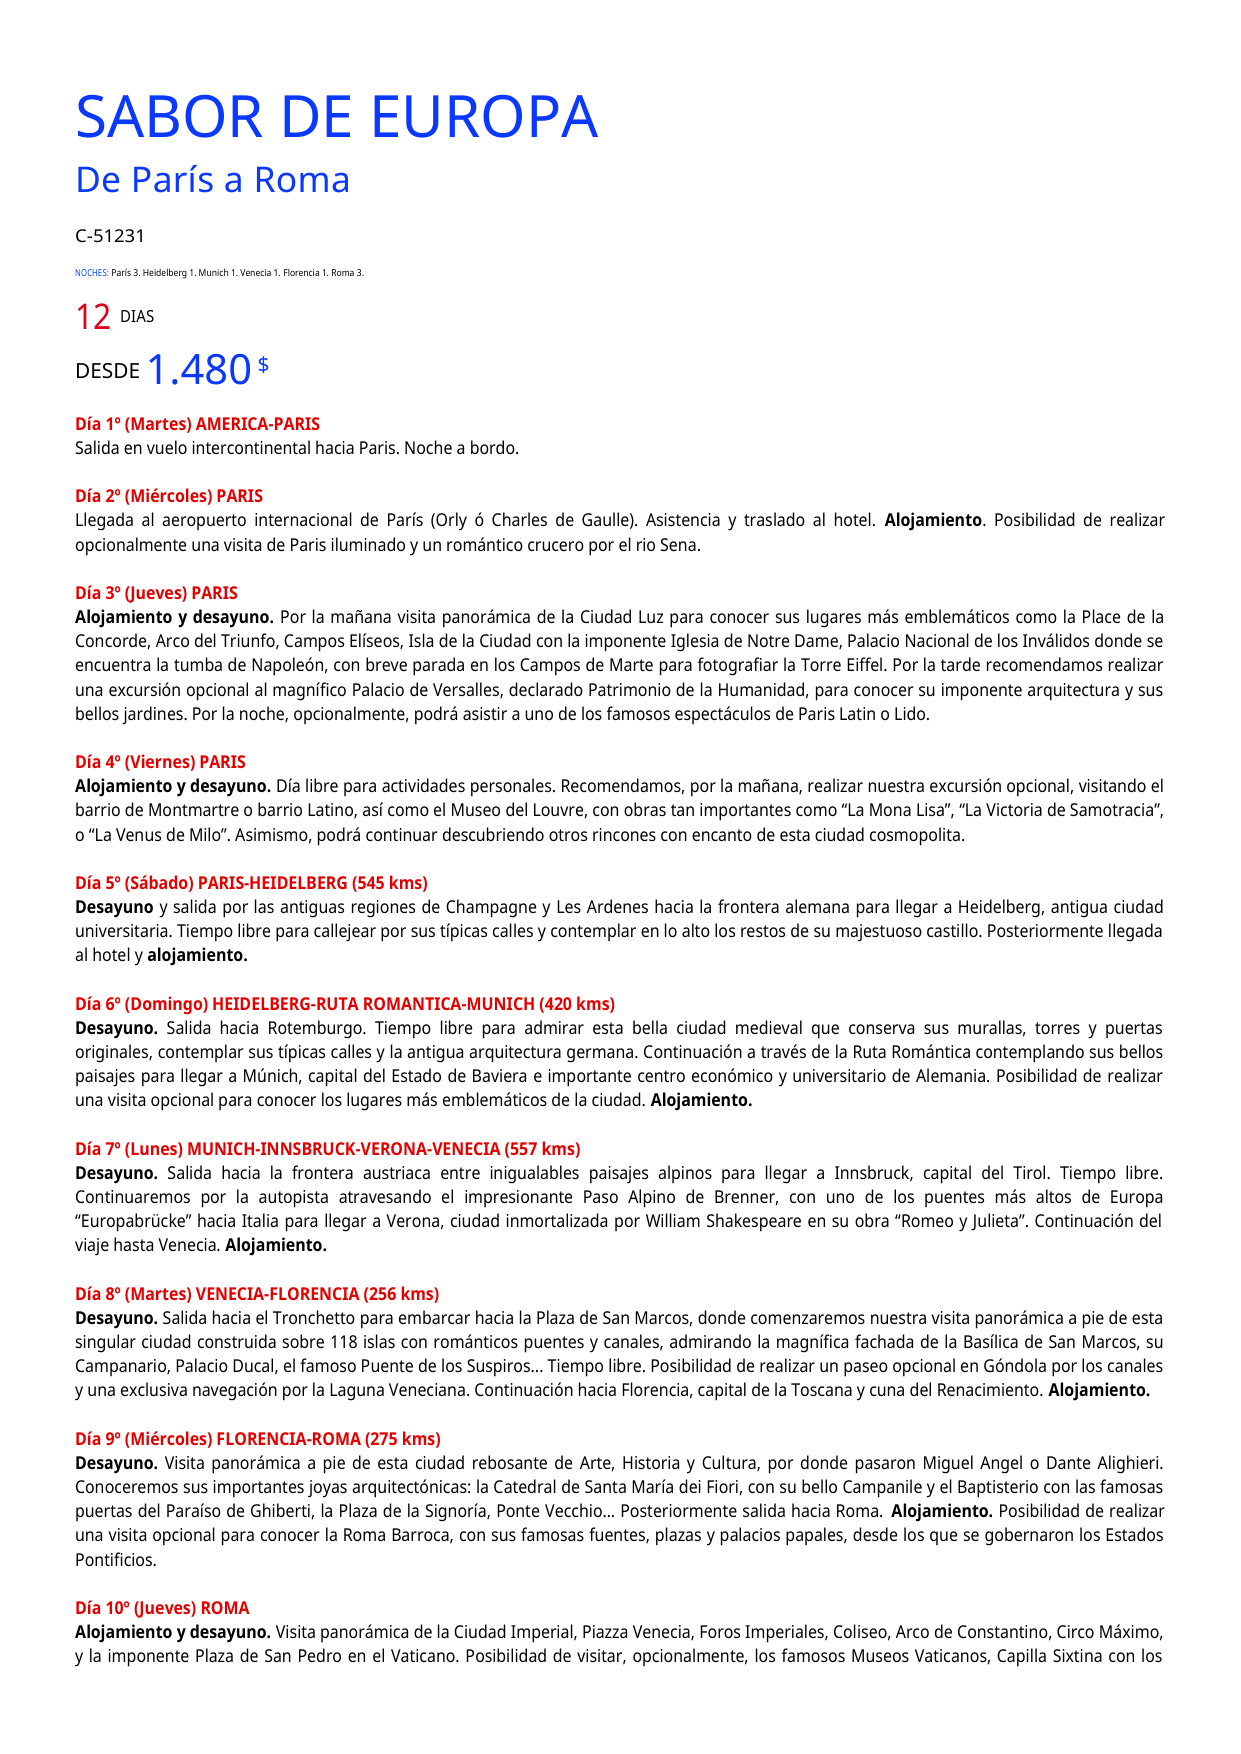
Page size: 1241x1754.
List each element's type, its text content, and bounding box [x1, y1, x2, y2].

text NOCHES: París 3. Heidelberg 1. Munich 1. Venecia 1. Florencia 1. Roma 3. [75, 266, 1165, 289]
text DESDE 1.480 $ [75, 340, 1165, 399]
text Desayuno y salida por las antiguas regiones de Champagne y Les Ardenes hacia la frontera alemana para llegar a Heidelberg, antigua ciudad universitaria. Tiempo libre para callejear por sus típicas calles y contemplar en lo alto los restos de su majestuoso castillo. Posteriormente llegada al hotel y alojamiento. [75, 894, 1165, 967]
text Día 1º (Martes) AMERICA-PARIS [75, 411, 1165, 435]
text Salida en vuelo intercontinental hacia Paris. Noche a bordo. [75, 435, 1165, 459]
text Día 8º (Martes) VENECIA-FLORENCIA (256 kms) [75, 1281, 1165, 1305]
text Llegada al aeropuerto internacional de París (Orly ó Charles de Gaulle). Asistencia y traslado al hotel. Alojamiento. Posibilidad de realizar opcionalmente una visita de Paris iluminado y un romántico crucero por el rio Sena. [75, 508, 1165, 556]
text Día 4º (Viernes) PARIS [75, 749, 1165, 774]
text C-51231 [75, 206, 1165, 247]
text Día 5º (Sábado) PARIS-HEIDELBERG (545 kms) [75, 870, 1165, 894]
text Desayuno. Visita panorámica a pie de esta ciudad rebosante de Arte, Historia y Cultura, por donde pasaron Miguel Angel o Dante Alighieri. Conoceremos sus importantes joyas arquitectónicas: la Catedral de Santa María dei Fiori, con su bello Campanile y el Baptisterio con las famosas puertas del Paraíso de Ghiberti, la Plaza de la Signoría, Ponte Vecchio… Posteriormente salida hacia Roma. Alojamiento. Posibilidad de realizar una visita opcional para conocer la Roma Barroca, con sus famosas fuentes, plazas y palacios papales, desde los que se gobernaron los Estados Pontificios. [75, 1450, 1165, 1571]
text Día 3º (Jueves) PARIS [75, 580, 1165, 604]
text Desayuno. Salida hacia el Tronchetto para embarcar hacia la Plaza de San Marcos, donde comenzaremos nuestra visita panorámica a pie de esta singular ciudad construida sobre 118 islas con románticos puentes y canales, admirando la magnífica fachada de la Basílica de San Marcos, su Campanario, Palacio Ducal, el famoso Puente de los Suspiros... Tiempo libre. Posibilidad de realizar un paseo opcional en Góndola por los canales y una exclusiva navegación por la Laguna Veneciana. Continuación hacia Florencia, capital de la Toscana y cuna del Renacimiento. Alojamiento. [75, 1305, 1165, 1402]
text Alojamiento y desayuno. Por la mañana visita panorámica de la Ciudad Luz para conocer sus lugares más emblemáticos como la Place de la Concorde, Arco del Triunfo, Campos Elíseos, Isla de la Ciudad con la imponente Iglesia de Notre Dame, Palacio Nacional de los Inválidos donde se encuentra la tumba de Napoleón, con breve parada en los Campos de Marte para fotografiar la Torre Eiffel. Por la tarde recomendamos realizar una excursión opcional al magnífico Palacio de Versalles, declarado Patrimonio de la Humanidad, para conocer su imponente arquitectura y sus bellos jardines. Por la noche, opcionalmente, podrá asistir a uno de los famosos espectáculos de Paris Latin o Lido. [75, 604, 1165, 725]
text Alojamiento y desayuno. Día libre para actividades personales. Recomendamos, por la mañana, realizar nuestra excursión opcional, visitando el barrio de Montmartre o barrio Latino, así como el Museo del Louvre, con obras tan importantes como “La Mona Lisa”, “La Victoria de Samotracia”, o “La Venus de Milo”. Asimismo, podrá continuar descubriendo otros rincones con encanto de esta ciudad cosmopolita. [75, 774, 1165, 846]
text De París a Roma [75, 154, 1165, 206]
text Día 10º (Jueves) ROMA [75, 1595, 1165, 1619]
text Día 9º (Miércoles) FLORENCIA-ROMA (275 kms) [75, 1426, 1165, 1450]
text Día 6º (Domingo) HEIDELBERG-RUTA ROMANTICA-MUNICH (420 kms) [75, 991, 1165, 1015]
text Desayuno. Salida hacia Rotemburgo. Tiempo libre para admirar esta bella ciudad medieval que conserva sus murallas, torres y puertas originales, contemplar sus típicas calles y la antigua arquitectura germana. Continuación a través de la Ruta Romántica contemplando sus bellos paisajes para llegar a Múnich, capital del Estado de Baviera e importante centro económico y universitario de Alemania. Posibilidad de realizar una visita opcional para conocer los lugares más emblemáticos de la ciudad. Alojamiento. [75, 1015, 1165, 1112]
text Sabor de Europa [75, 75, 1165, 154]
text Día 2º (Miércoles) PARIS [75, 484, 1165, 508]
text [75, 1619, 1165, 1668]
text 12 DIAS [75, 289, 1165, 340]
text Desayuno. Salida hacia la frontera austriaca entre inigualables paisajes alpinos para llegar a Innsbruck, capital del Tirol. Tiempo libre. Continuaremos por la autopista atravesando el impresionante Paso Alpino de Brenner, con uno de los puentes más altos de Europa “Europabrücke” hacia Italia para llegar a Verona, ciudad inmortalizada por William Shakespeare en su obra “Romeo y Julieta”. Continuación del viaje hasta Venecia. Alojamiento. [75, 1160, 1165, 1257]
text Día 7º (Lunes) MUNICH-INNSBRUCK-VERONA-VENECIA (557 kms) [75, 1136, 1165, 1160]
